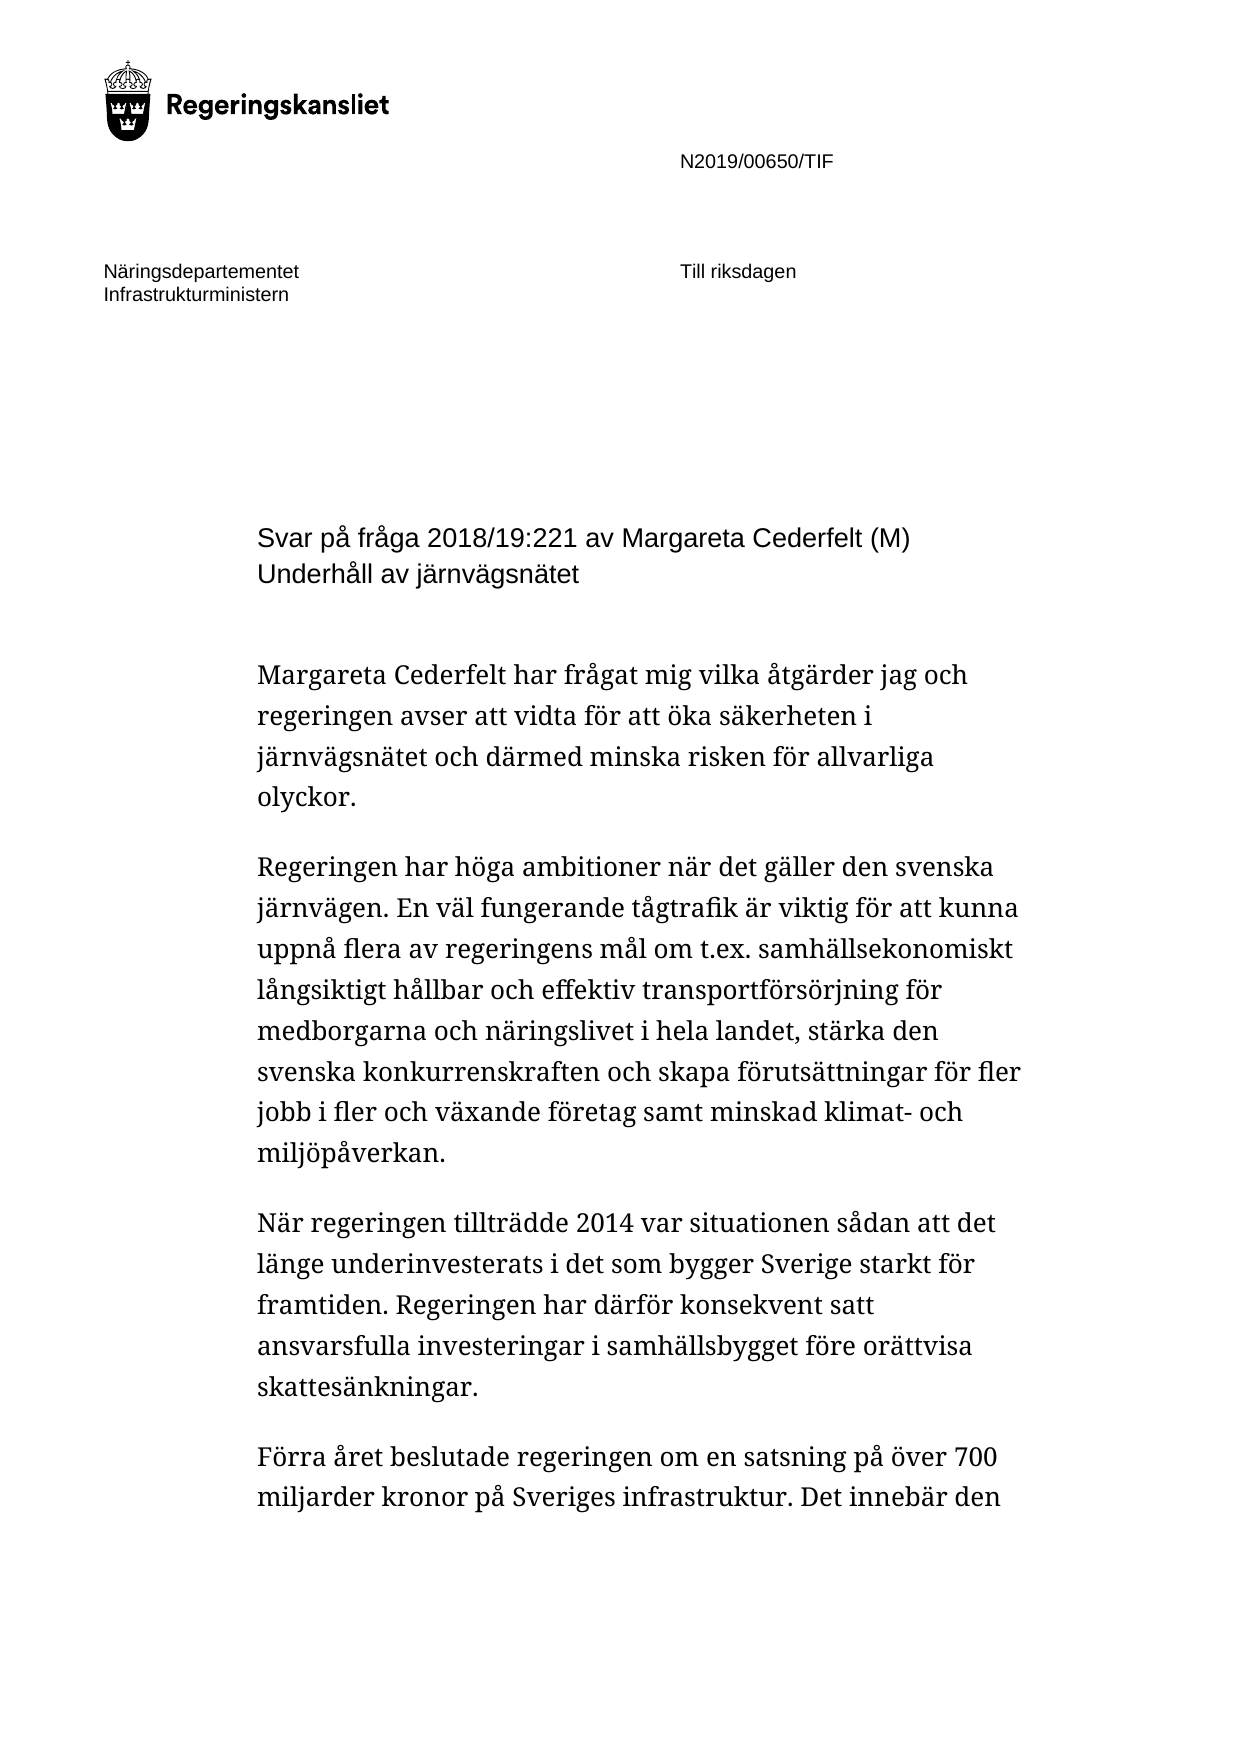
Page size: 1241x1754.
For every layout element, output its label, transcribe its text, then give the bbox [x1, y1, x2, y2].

text har frågat mig vilka åtgärder jag och regeringen avser att vidta för att öka säkerheten i järnvägsnätet och därmed minska risken för allvarliga olyckor. [257, 657, 1033, 814]
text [257, 1438, 1033, 1514]
title Svar på fråga 2018/19:221 av () Underhåll av järnvägsnätet [257, 522, 1033, 589]
text När regeringen tillträdde 2014 var situationen sådan att det länge underinvesterats i det som bygger Sverige starkt för framtiden. Regeringen har därför konsekvent satt ansvarsfulla investeringar i samhällsbygget före orättvisa skattesänkningar. [257, 1205, 1033, 1404]
text Regeringen har höga ambitioner när det gäller den svenska järnvägen. En väl fungerande tågtrafik är viktig för att kunna uppnå flera av regeringens mål om t.ex. samhällsekonomiskt långsiktigt hållbar och effektiv transportförsörjning för medborgarna och näringslivet i hela landet, stärka den svenska konkurrenskraften och skapa förutsättningar för fler jobb i fler och växande företag samt minskad klimat- och miljöpåverkan. [257, 849, 1033, 1170]
